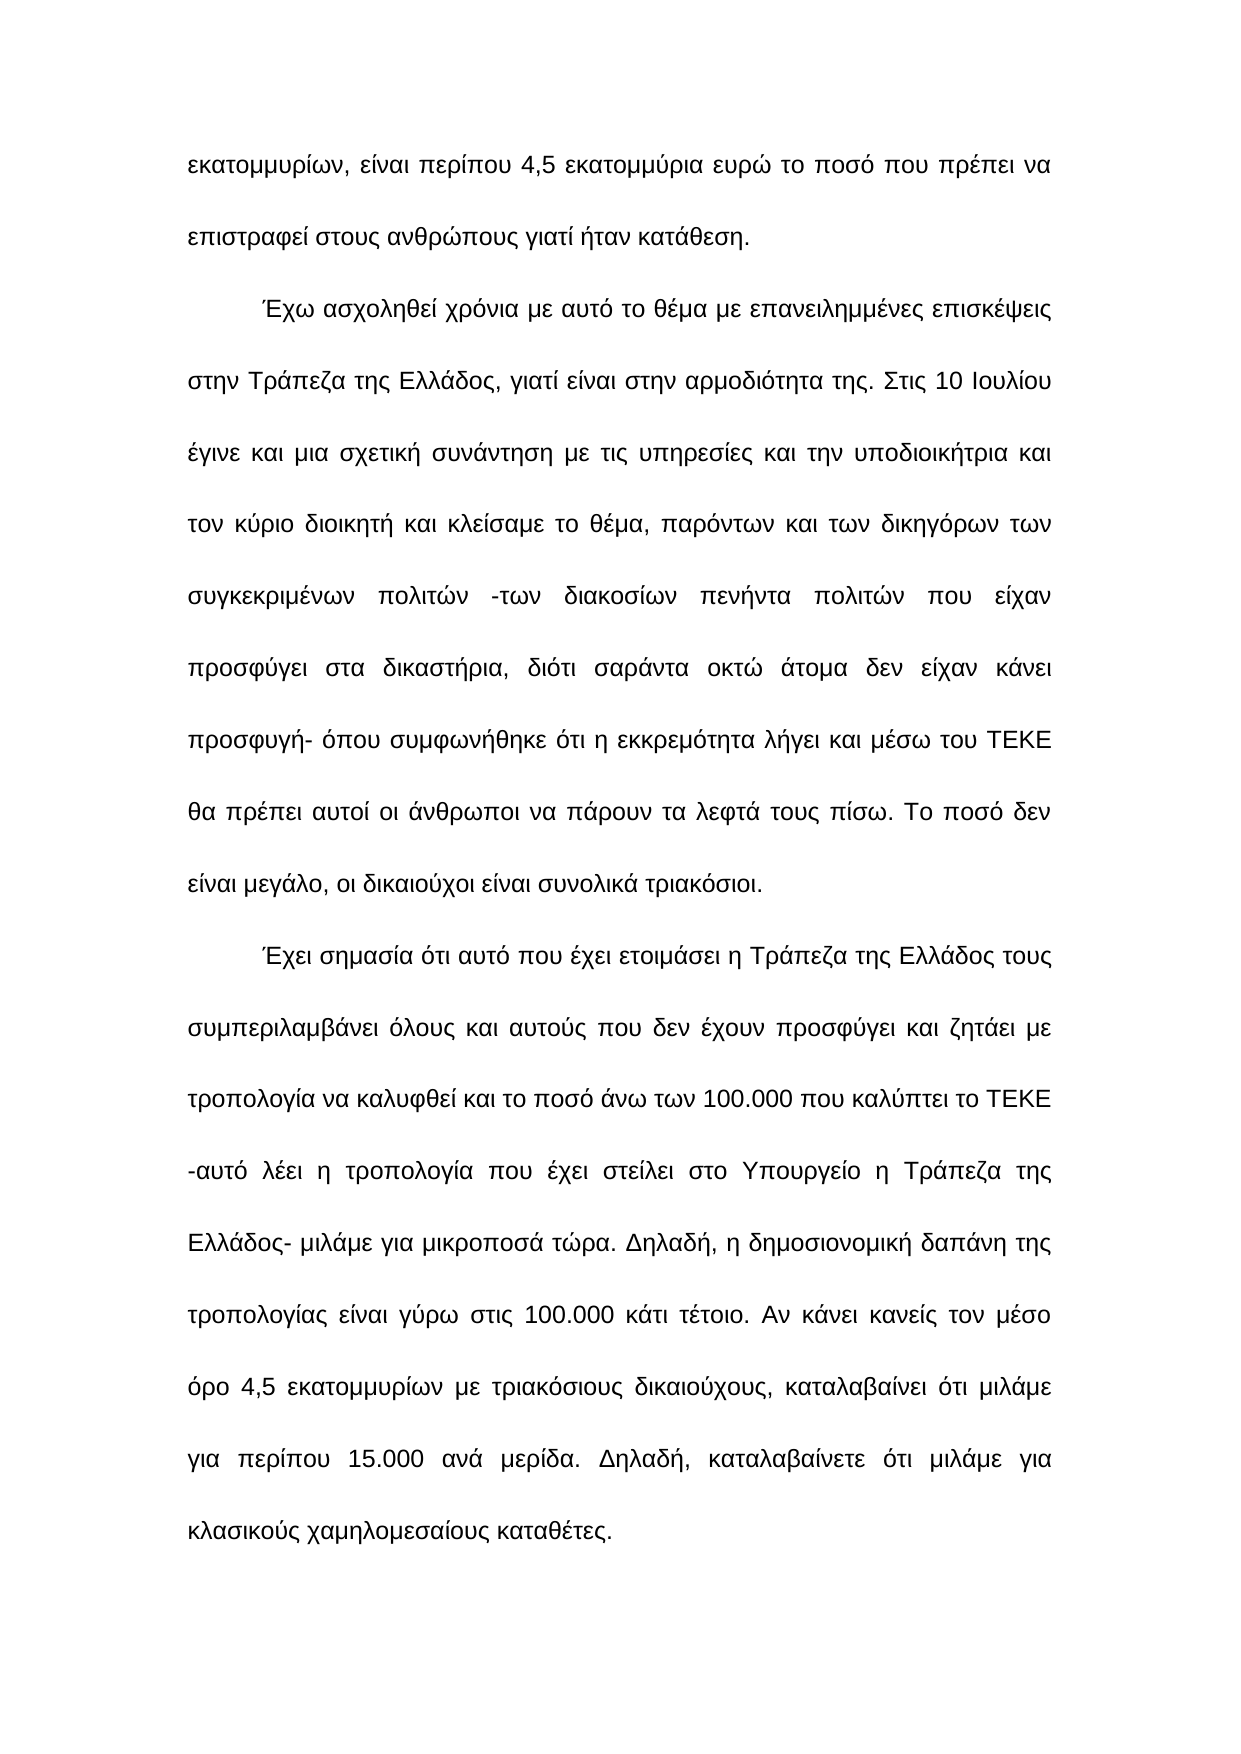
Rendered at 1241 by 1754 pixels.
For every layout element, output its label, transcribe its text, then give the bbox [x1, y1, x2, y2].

text Έχει σημασία ότι αυτό που έχει ετοιμάσει η Τράπεζα της Ελλάδος τους συμπεριλαμβάνει όλους και αυτούς που δεν έχουν προσφύγει και ζητάει με τροπολογία να καλυφθεί και το ποσό άνω των 100.000 που καλύπτει το ΤΕΚΕ -αυτό λέει η τροπολογία που έχει στείλει στο Υπουργείο η Τράπεζα της Ελλάδος- μιλάμε για μικροποσά τώρα. Δηλαδή, η δημοσιονομική δαπάνη της τροπολογίας είναι γύρω στις 100.000 κάτι τέτοιο. Αν κάνει κανείς τον μέσο όρο 4,5 εκατομμυρίων με τριακόσιους δικαιούχους, καταλαβαίνει ότι μιλάμε για περίπου 15.000 ανά μερίδα. Δηλαδή, καταλαβαίνετε ότι μιλάμε για κλασικούς χαμηλομεσαίους καταθέτες. [187, 941, 1053, 1544]
text Έχω ασχοληθεί χρόνια με αυτό το θέμα με επανειλημμένες επισκέψεις στην Τράπεζα της Ελλάδος, γιατί είναι στην αρμοδιότητα της. Στις 10 Ιουλίου έγινε και μια σχετική συνάντηση με τις υπηρεσίες και την υποδιοικήτρια και τον κύριο διοικητή και κλείσαμε το θέμα, παρόντων και των δικηγόρων των συγκεκριμένων πολιτών -των διακοσίων πενήντα πολιτών που είχαν προσφύγει στα δικαστήρια, διότι σαράντα οκτώ άτομα δεν είχαν κάνει προσφυγή- όπου συμφωνήθηκε ότι η εκκρεμότητα λήγει και μέσω του ΤΕΚΕ θα πρέπει αυτοί οι άνθρωποι να πάρουν τα λεφτά τους πίσω. Το ποσό δεν είναι μεγάλο, οι δικαιούχοι είναι συνολικά τριακόσιοι. [187, 294, 1053, 897]
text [187, 150, 1053, 251]
